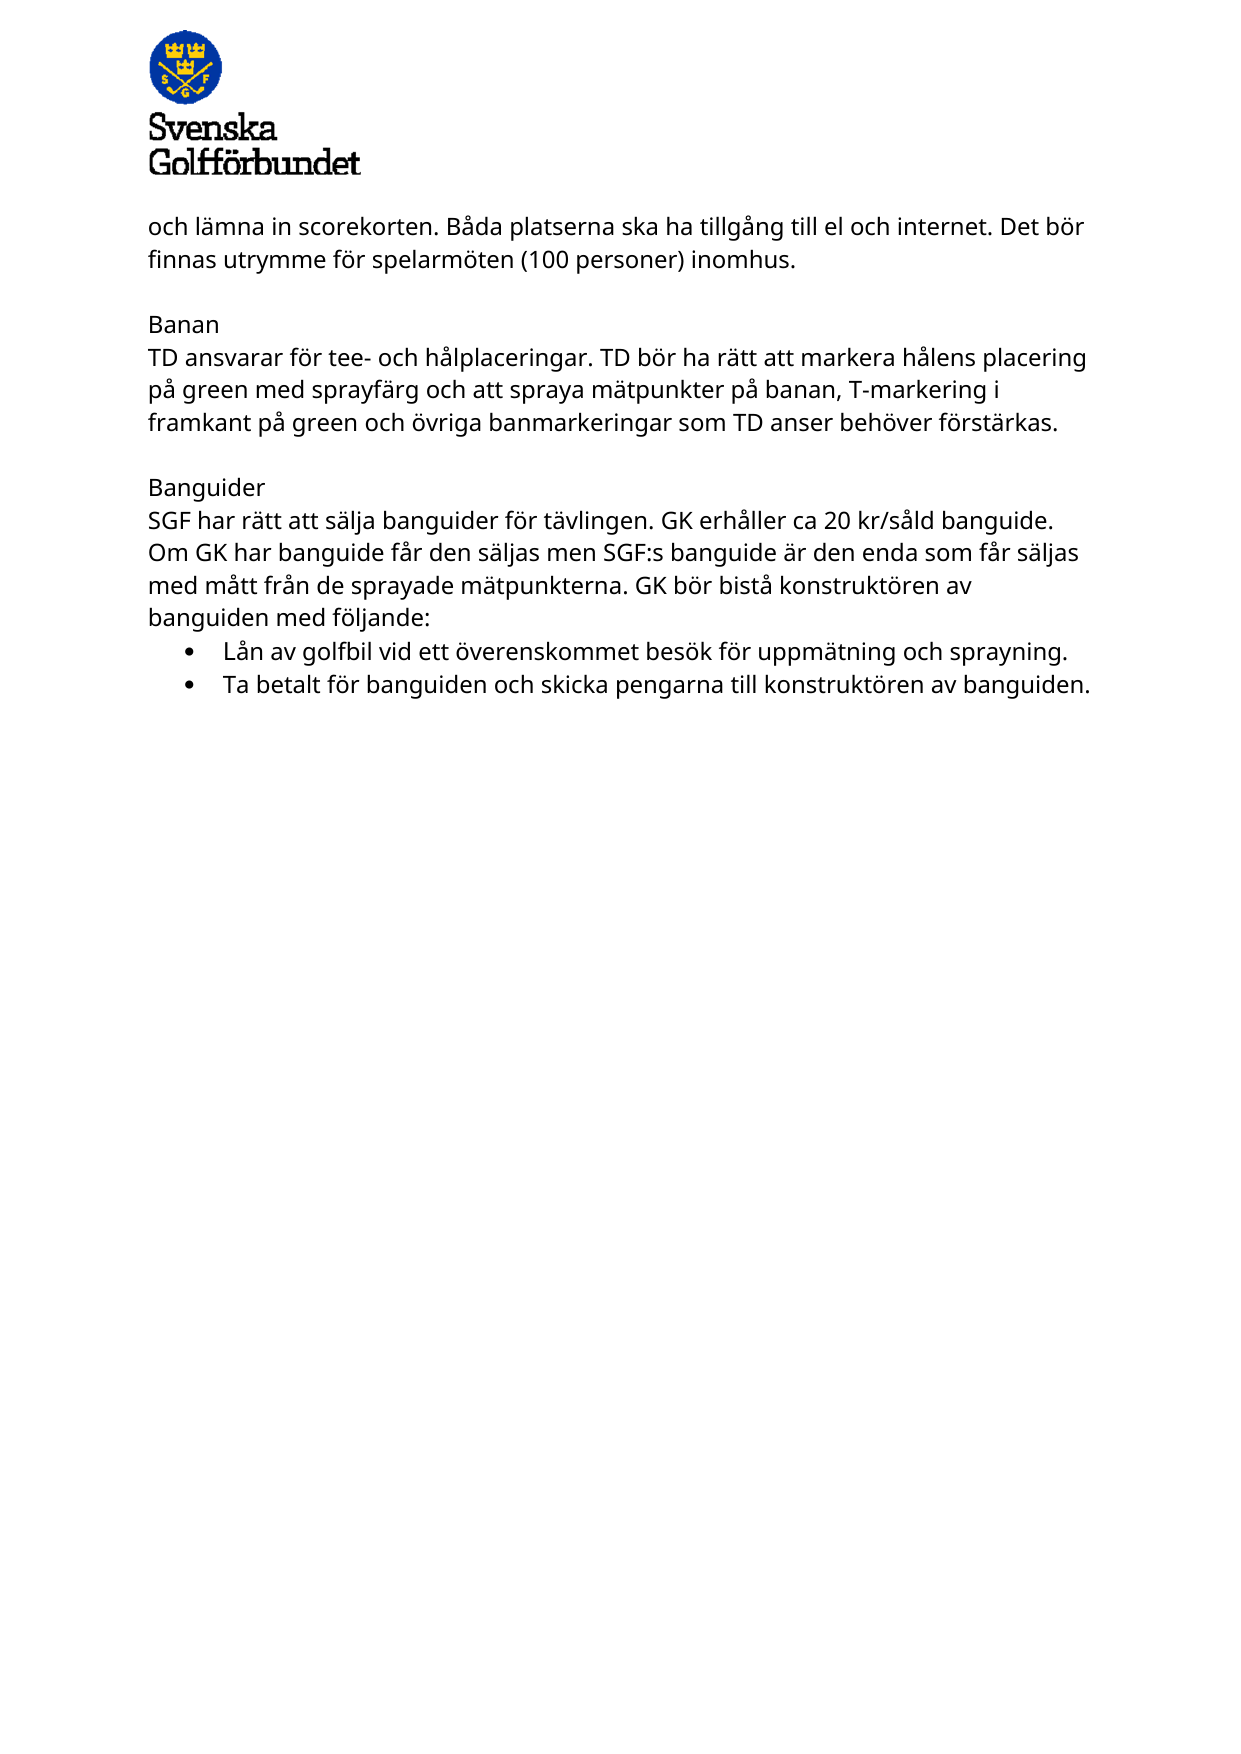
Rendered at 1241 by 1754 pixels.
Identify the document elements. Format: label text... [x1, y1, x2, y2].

subtitle Banguider [148, 471, 1093, 503]
subtitle Banan [148, 308, 1093, 340]
text SGF har rätt att sälja banguider för tävlingen. GK erhåller ca 20 kr/såld banguide. Om GK har banguide får den säljas men SGF:s banguide är den enda som får säljas med mått från de sprayade mätpunkterna. GK bör bistå konstruktören av banguiden med följande: [148, 503, 1093, 634]
text TD ansvarar för tee- och hålplaceringar. TD bör ha rätt att markera hålens placering på green med sprayfärg och att spraya mätpunkter på banan, T-markering i framkant på green och övriga banmarkeringar som TD anser behöver förstärkas. [148, 340, 1093, 438]
list Ta betalt för banguiden och skicka pengarna till konstruktören av banguiden. [185, 668, 1093, 701]
list Lån av golfbil vid ett överenskommet besök för uppmätning och sprayning. [185, 634, 1093, 668]
picture [148, 30, 367, 174]
